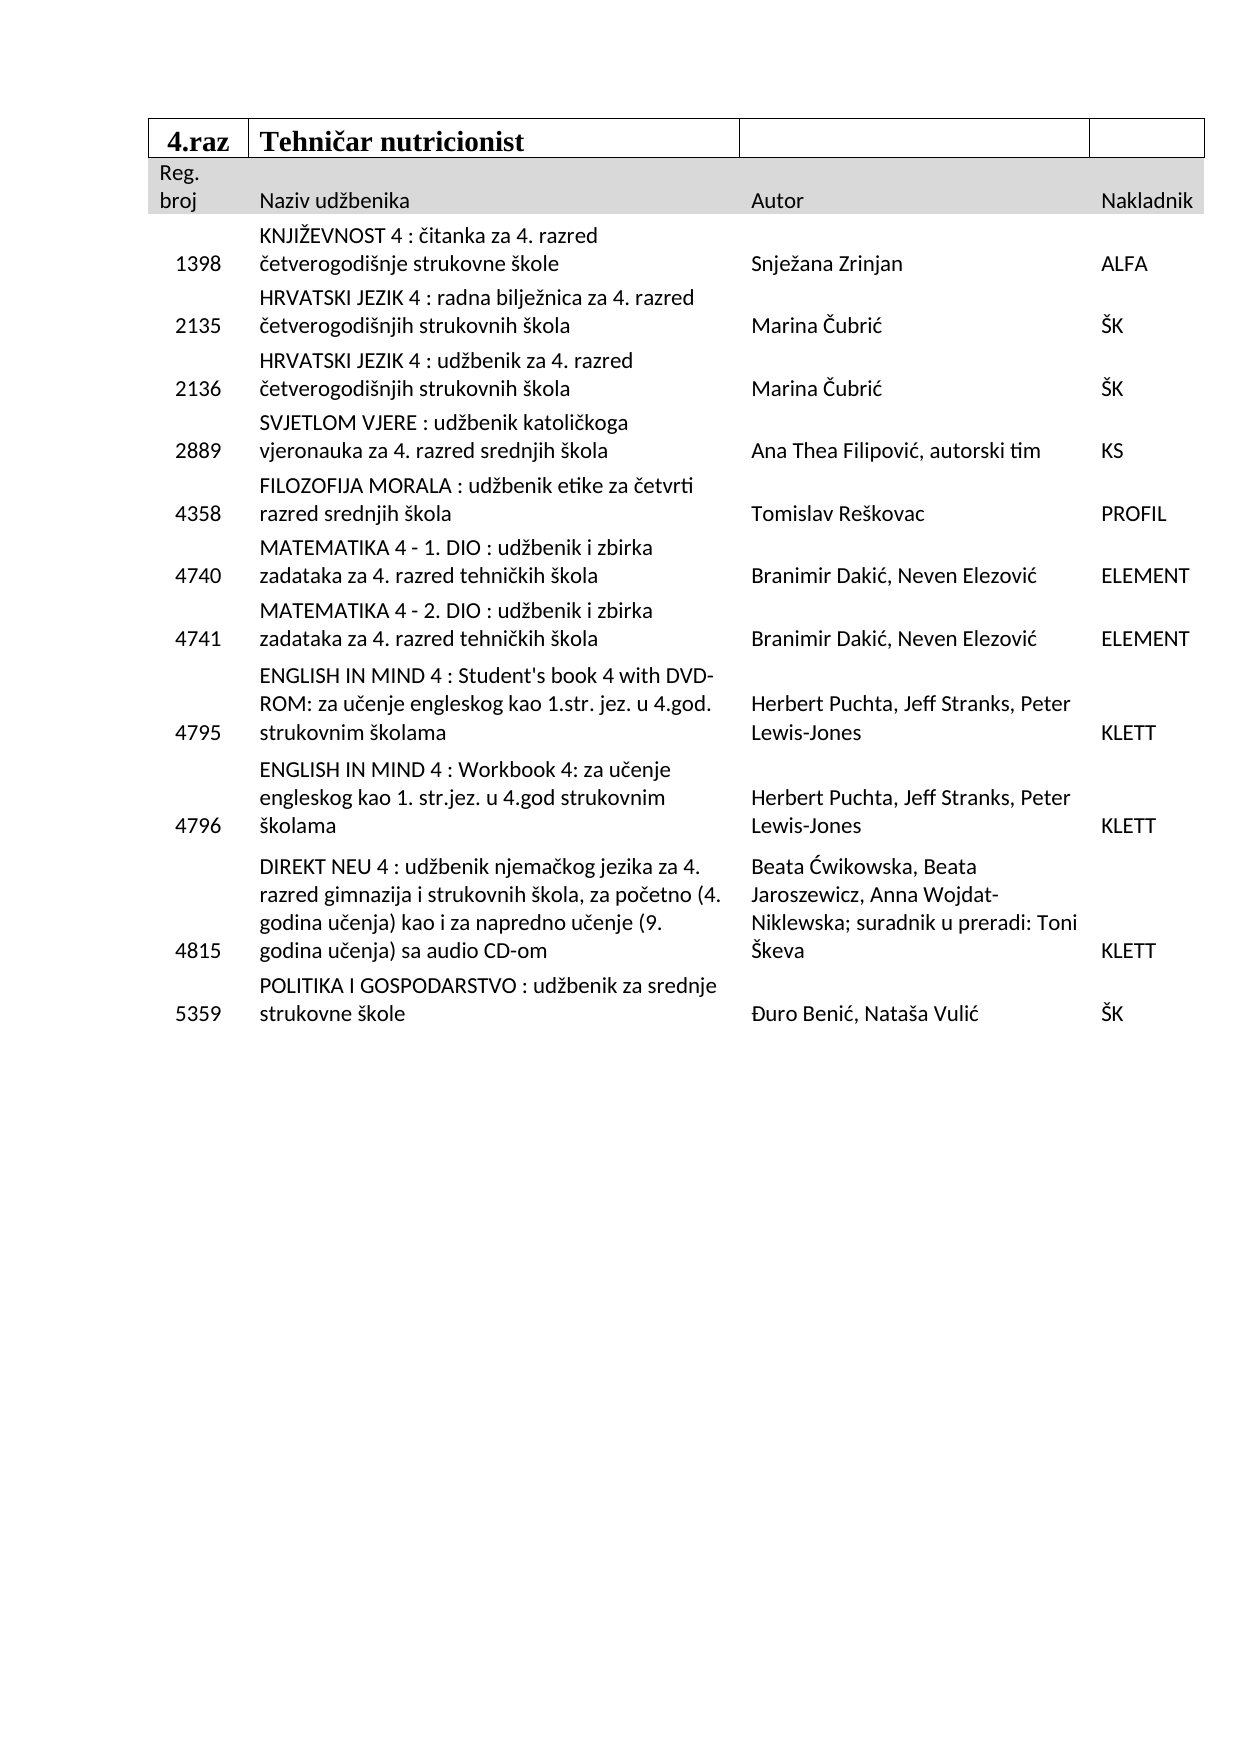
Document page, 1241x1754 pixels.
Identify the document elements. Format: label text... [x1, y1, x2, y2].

table_cell Nakladnik [1090, 158, 1204, 214]
table_cell FILOZOFIJA MORALA : udžbenik etike za četvrti razred srednjih škola [248, 464, 740, 527]
table_cell Naziv udžbenika [248, 158, 740, 214]
table_cell Branimir Dakić, Neven Elezović [740, 589, 1090, 652]
table_cell 2135 [148, 277, 248, 339]
table_cell 1398 [148, 214, 248, 277]
table_cell 4815 [148, 839, 248, 964]
table_cell Marina Čubrić [740, 277, 1090, 339]
table_cell KLETT [1090, 652, 1204, 746]
table_cell 4796 [148, 746, 248, 839]
table_cell ENGLISH IN MIND 4 : Workbook 4: za učenje engleskog kao 1. str.jez. u 4.god strukovnim školama [248, 746, 740, 839]
table_cell 4358 [148, 464, 248, 527]
table_cell 4740 [148, 527, 248, 589]
table_cell KNJIŽEVNOST 4 : čitanka za 4. razred četverogodišnje strukovne škole [248, 214, 740, 277]
table_cell POLITIKA I GOSPODARSTVO : udžbenik za srednje strukovne škole [248, 964, 740, 1027]
table_cell 2889 [148, 402, 248, 464]
table_cell Đuro Benić, Nataša Vulić [740, 964, 1090, 1027]
table_cell KLETT [1090, 746, 1204, 839]
table_cell ALFA [1090, 214, 1204, 277]
table_cell HRVATSKI JEZIK 4 : udžbenik za 4. razred četverogodišnjih strukovnih škola [248, 339, 740, 402]
table_cell Herbert Puchta, Jeff Stranks, Peter Lewis-Jones [740, 652, 1090, 746]
table_header 4.raz [149, 119, 248, 157]
table_cell MATEMATIKA 4 - 2. DIO : udžbenik i zbirka zadataka za 4. razred tehničkih škola [248, 589, 740, 652]
table_cell Ana Thea Filipović, autorski tim [740, 402, 1090, 464]
table_cell KS [1090, 402, 1204, 464]
table_cell ŠK [1090, 964, 1204, 1027]
table_cell 4741 [148, 589, 248, 652]
table_cell HRVATSKI JEZIK 4 : radna bilježnica za 4. razred četverogodišnjih strukovnih škola [248, 277, 740, 339]
table_cell 2136 [148, 339, 248, 402]
table_cell Tomislav Reškovac [740, 464, 1090, 527]
table_cell 5359 [148, 964, 248, 1027]
table_cell DIREKT NEU 4 : udžbenik njemačkog jezika za 4. razred gimnazija i strukovnih škola, za početno (4. godina učenja) kao i za napredno učenje (9. godina učenja) sa audio CD-om [248, 839, 740, 964]
table_cell 4795 [148, 652, 248, 746]
table_cell KLETT [1090, 839, 1204, 964]
table_cell PROFIL [1090, 464, 1204, 527]
table_cell MATEMATIKA 4 - 1. DIO : udžbenik i zbirka zadataka za 4. razred tehničkih škola [248, 527, 740, 589]
table_cell ŠK [1090, 339, 1204, 402]
table_cell Beata Ćwikowska, Beata Jaroszewicz, Anna Wojdat-Niklewska; suradnik u preradi: Toni Škeva [740, 839, 1090, 964]
table_header Tehničar nutricionist [249, 119, 739, 157]
table_cell ŠK [1090, 277, 1204, 339]
table_cell ENGLISH IN MIND 4 : Student's book 4 with DVD-ROM: za učenje engleskog kao 1.str. jez. u 4.god. strukovnim školama [248, 652, 740, 746]
table_cell Reg. broj [148, 158, 248, 214]
table_cell Snježana Zrinjan [740, 214, 1090, 277]
table_header [1090, 119, 1204, 157]
table_cell Herbert Puchta, Jeff Stranks, Peter Lewis-Jones [740, 746, 1090, 839]
table_cell ELEMENT [1090, 527, 1204, 589]
table_cell Branimir Dakić, Neven Elezović [740, 527, 1090, 589]
table_header [740, 119, 1089, 157]
table_cell Marina Čubrić [740, 339, 1090, 402]
table_cell Autor [740, 158, 1090, 214]
table_cell ELEMENT [1090, 589, 1204, 652]
table_cell SVJETLOM VJERE : udžbenik katoličkoga vjeronauka za 4. razred srednjih škola [248, 402, 740, 464]
